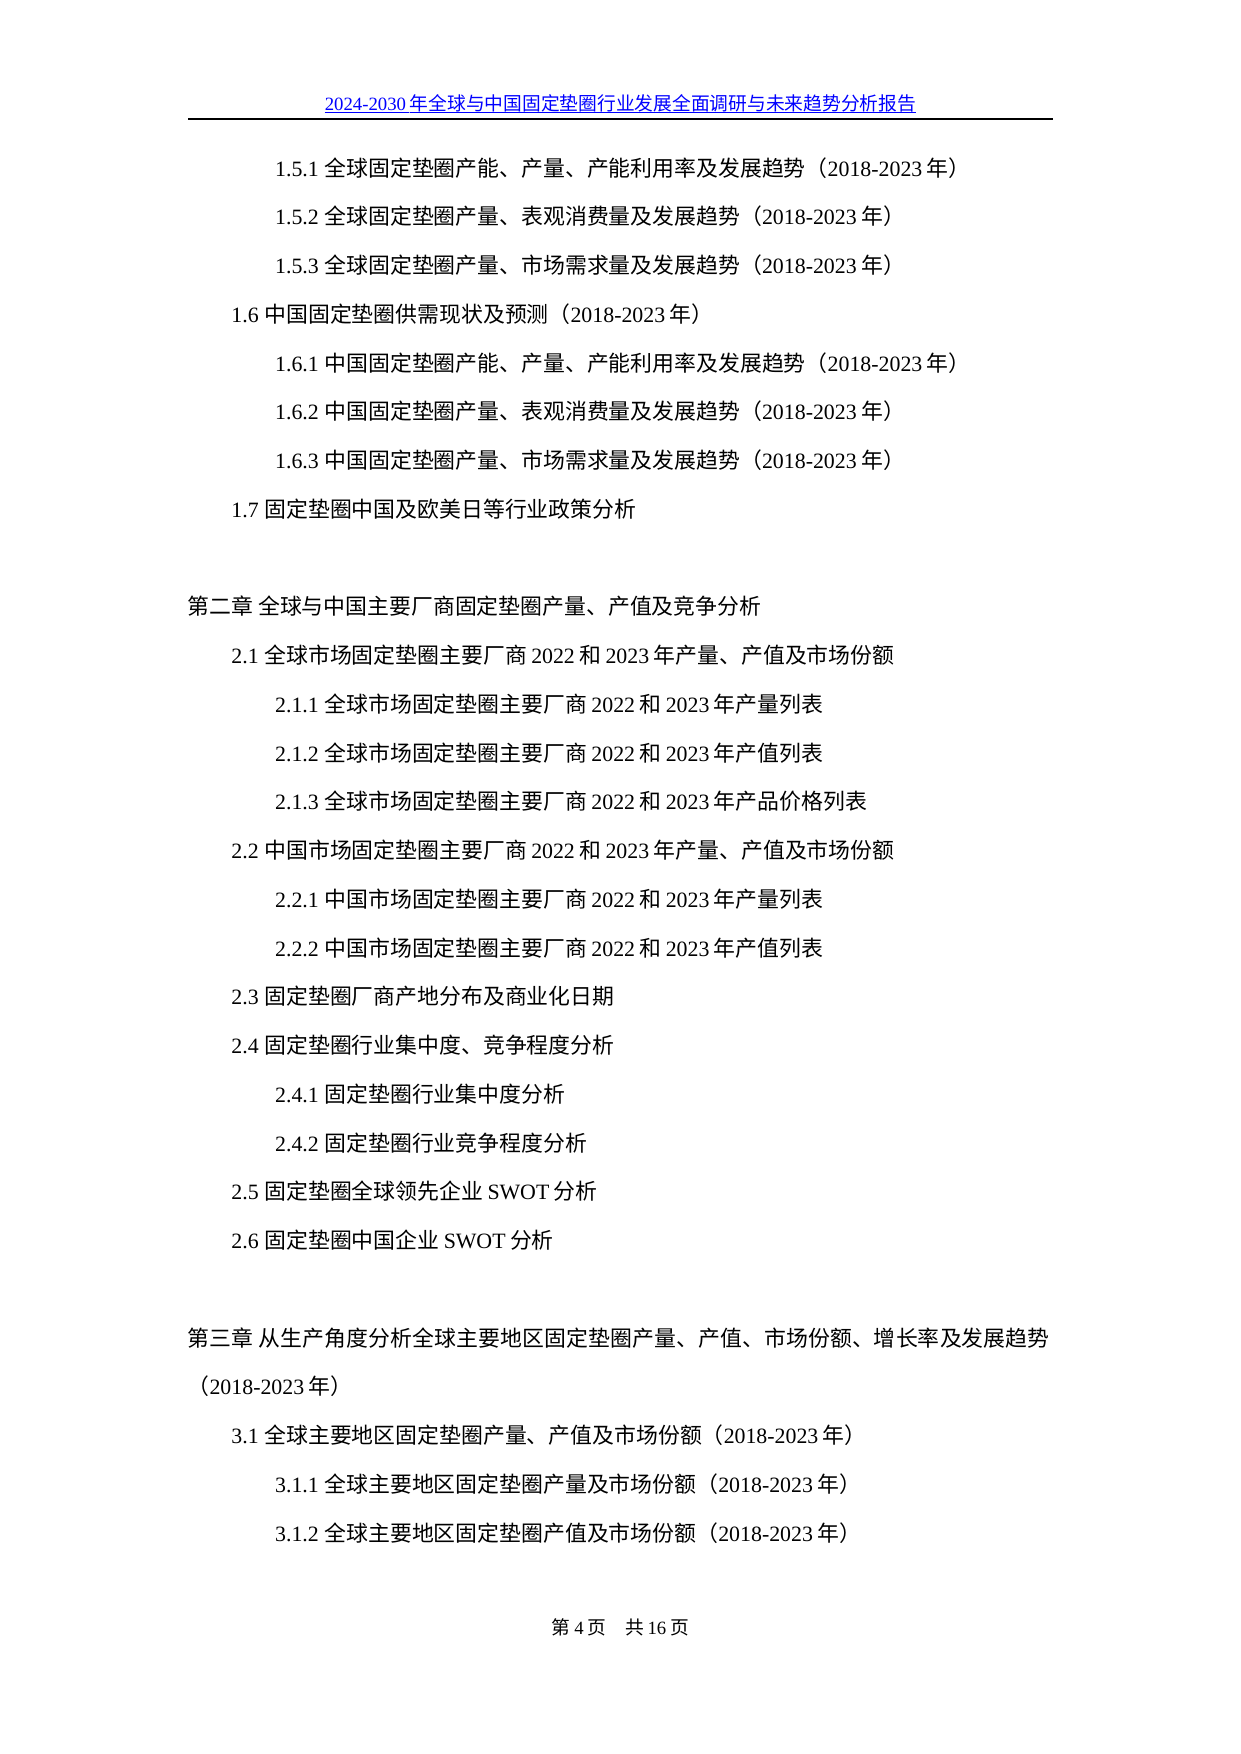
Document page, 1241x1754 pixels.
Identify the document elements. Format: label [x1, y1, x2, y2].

text [187, 150, 1053, 1548]
